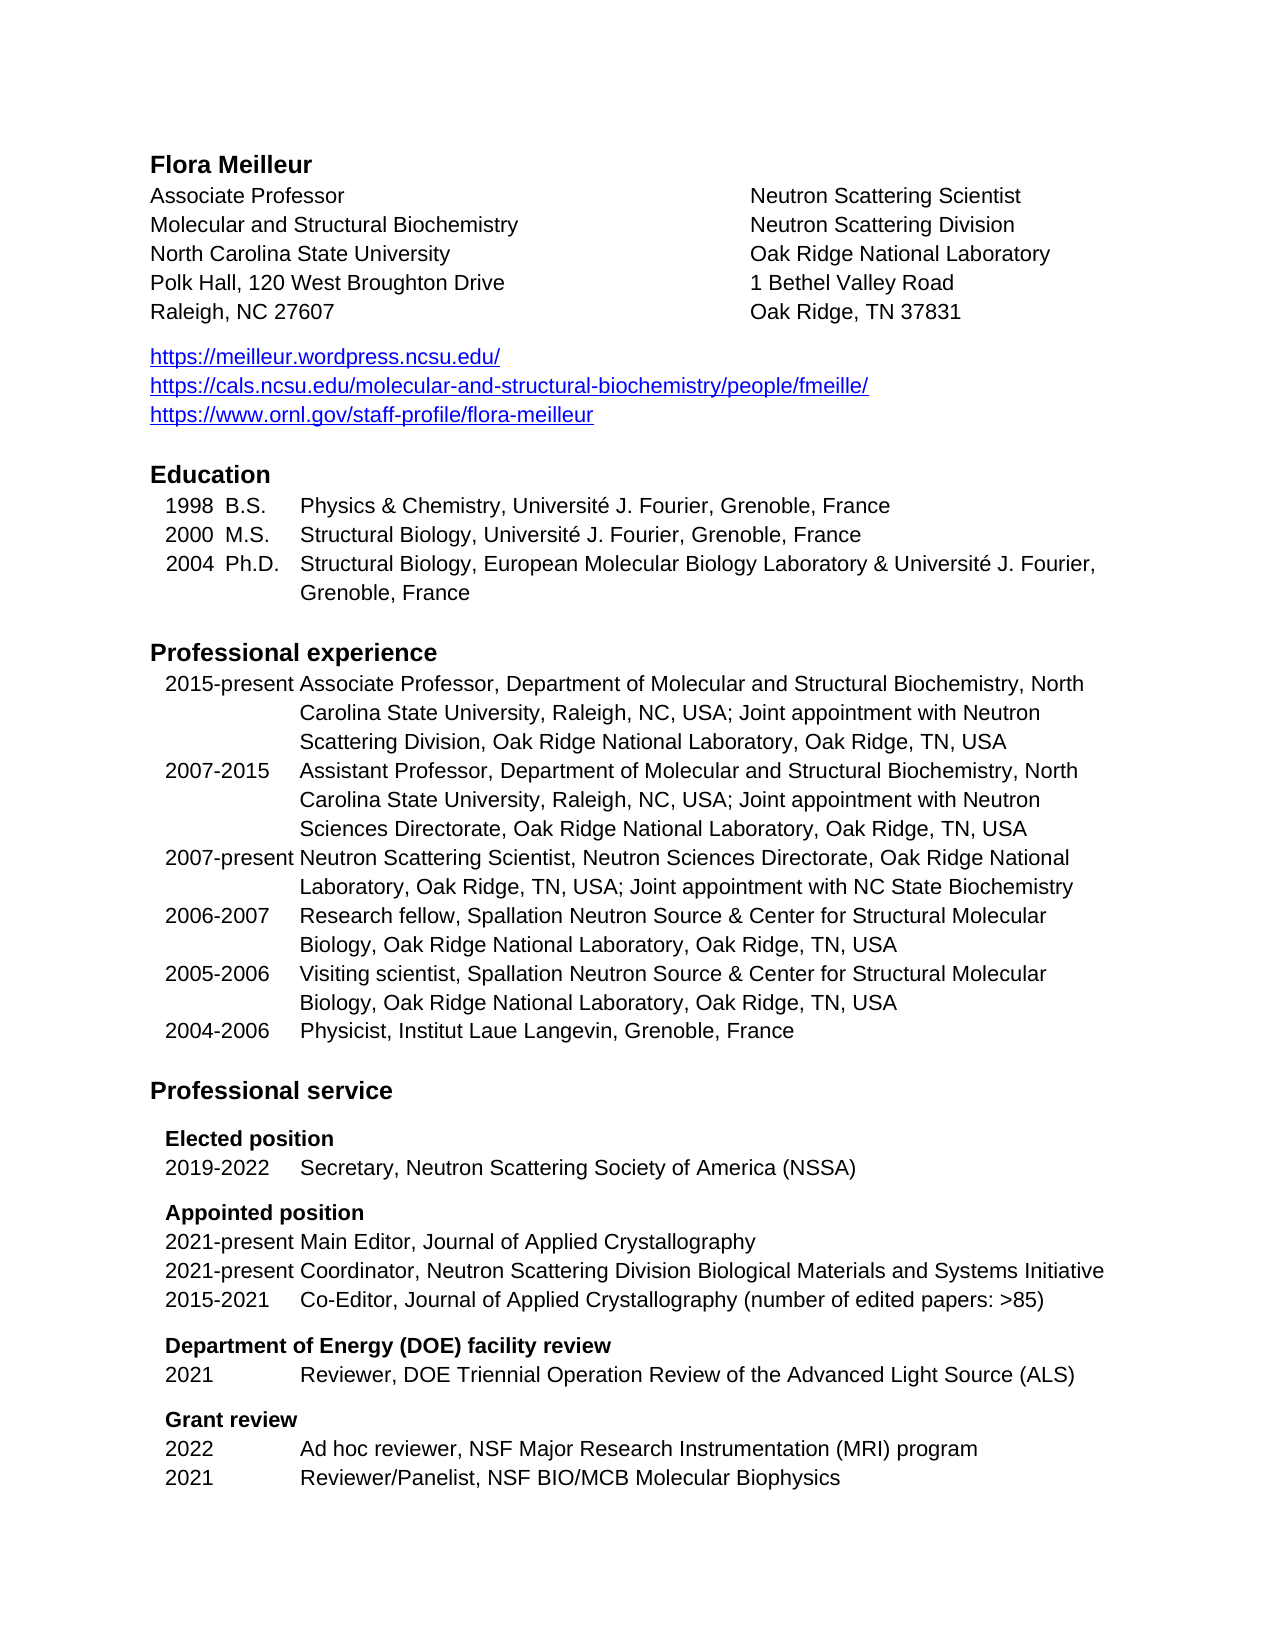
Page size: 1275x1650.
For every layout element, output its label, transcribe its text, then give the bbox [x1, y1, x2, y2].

text Raleigh, NC 27607 Oak Ridge, TN 37831 [150, 299, 1125, 324]
text Department of Energy (DOE) facility review [165, 1332, 1125, 1358]
text 2004-2006 Physicist, Institut Laue Langevin, Grenoble, France [165, 1018, 1125, 1044]
text 2005-2006 Visiting scientist, Spallation Neutron Source & Center for Structural Molecular Biology, Oak Ridge National Laboratory, Oak Ridge, TN, USA [165, 961, 1125, 1015]
text Associate Professor Neutron Scattering Scientist [150, 183, 1125, 208]
text https://meilleur.wordpress.ncsu.edu/ [150, 344, 1125, 369]
text Appointed position [165, 1200, 1125, 1225]
text 2021 Reviewer, DOE Triennial Operation Review of the Advanced Light Source (ALS) [165, 1361, 1125, 1387]
text 2019-2022 Secretary, Neutron Scattering Society of America (NSSA) [165, 1155, 1125, 1180]
text Molecular and Structural Biochemistry Neutron Scattering Division [150, 212, 1125, 237]
text 2021-present Coordinator, Neutron Scattering Division Biological Materials and Systems Initiative [165, 1258, 1125, 1283]
text 2015-2021 Co-Editor, Journal of Applied Crystallography (number of edited papers: >85) [165, 1287, 1125, 1312]
text North Carolina State University Oak Ridge National Laboratory [150, 241, 1125, 266]
text Professional experience [150, 638, 1125, 667]
text Polk Hall, 120 West Broughton Drive 1 Bethel Valley Road [150, 270, 1125, 295]
text Elected position [165, 1126, 1125, 1151]
text https://cals.ncsu.edu/molecular-and-structural-biochemistry/people/fmeille/ [150, 373, 1125, 398]
text Professional service [150, 1076, 1125, 1105]
text 2015-present Associate Professor, Department of Molecular and Structural Biochemistry, North Carolina State University, Raleigh, NC, USA; Joint appointment with Neutron Scattering Division, Oak Ridge National Laboratory, Oak Ridge, TN, USA [165, 671, 1125, 754]
text 2007-present Neutron Scattering Scientist, Neutron Sciences Directorate, Oak Ridge National Laboratory, Oak Ridge, TN, USA; Joint appointment with NC State Biochemistry [165, 845, 1125, 899]
text 2000 M.S. Structural Biology, Université J. Fourier, Grenoble, France [165, 522, 1125, 547]
text 2006-2007 Research fellow, Spallation Neutron Source & Center for Structural Molecular Biology, Oak Ridge National Laboratory, Oak Ridge, TN, USA [165, 903, 1125, 957]
text 2021-present Main Editor, Journal of Applied Crystallography [165, 1229, 1125, 1254]
text 2004 Ph.D. Structural Biology, European Molecular Biology Laboratory & Université J. Fourier, [166, 551, 1125, 576]
text https://www.ornl.gov/staff-profile/flora-meilleur [150, 402, 1125, 427]
text 2007-2015 Assistant Professor, Department of Molecular and Structural Biochemistry, North Carolina State University, Raleigh, NC, USA; Joint appointment with Neutron Sciences Directorate, Oak Ridge National Laboratory, Oak Ridge, TN, USA [165, 758, 1125, 841]
text 2022 Ad hoc reviewer, NSF Major Research Instrumentation (MRI) program [165, 1436, 1125, 1461]
text Flora Meilleur [150, 150, 1125, 179]
text Education [150, 460, 1125, 489]
text 1998 B.S. Physics & Chemistry, Université J. Fourier, Grenoble, France [165, 493, 1125, 518]
text 2021 Reviewer/Panelist, NSF BIO/MCB Molecular Biophysics [165, 1465, 1125, 1490]
text Grant review [165, 1407, 1125, 1432]
text Grenoble, France [225, 580, 1125, 605]
